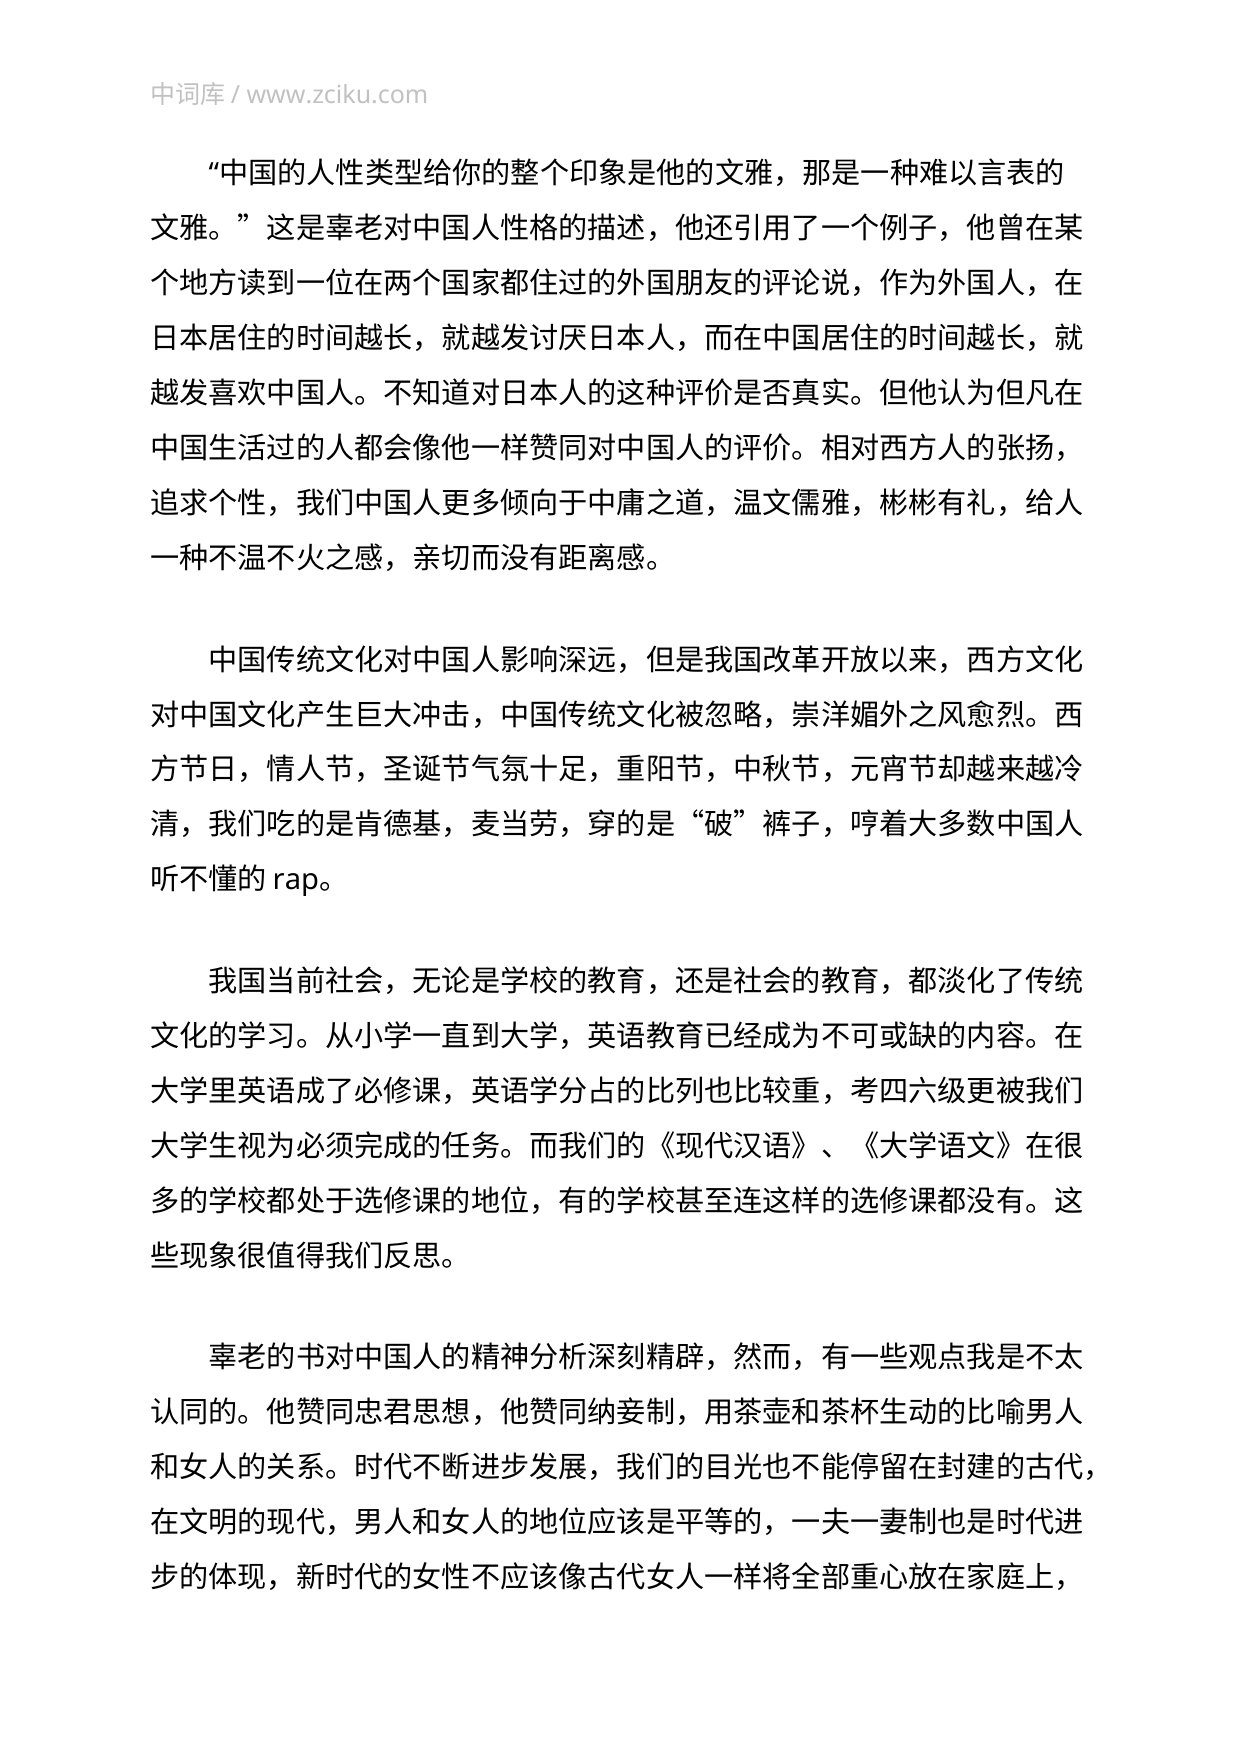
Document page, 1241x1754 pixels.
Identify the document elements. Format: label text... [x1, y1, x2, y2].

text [150, 1334, 1090, 1596]
text “中国的人性类型给你的整个印象是他的文雅，那是一种难以言表的文雅。”这是辜老对中国人性格的描述，他还引用了一个例子，他曾在某个地方读到一位在两个国家都住过的外国朋友的评论说，作为外国人，在日本居住的时间越长，就越发讨厌日本人，而在中国居住的时间越长，就越发喜欢中国人。不知道对日本人的这种评价是否真实。但他认为但凡在中国生活过的人都会像他一样赞同对中国人的评价。相对西方人的张扬，追求个性，我们中国人更多倾向于中庸之道，温文儒雅，彬彬有礼，给人一种不温不火之感，亲切而没有距离感。 [150, 150, 1090, 577]
text 中国传统文化对中国人影响深远，但是我国改革开放以来，西方文化对中国文化产生巨大冲击，中国传统文化被忽略，崇洋媚外之风愈烈。西方节日，情人节，圣诞节气氛十足，重阳节，中秋节，元宵节却越来越冷清，我们吃的是肯德基，麦当劳，穿的是“破”裤子，哼着大多数中国人听不懂的rap。 [150, 636, 1090, 898]
text 我国当前社会，无论是学校的教育，还是社会的教育，都淡化了传统文化的学习。从小学一直到大学，英语教育已经成为不可或缺的内容。在大学里英语成了必修课，英语学分占的比列也比较重，考四六级更被我们大学生视为必须完成的任务。而我们的《现代汉语》、《大学语文》在很多的学校都处于选修课的地位，有的学校甚至连这样的选修课都没有。这些现象很值得我们反思。 [150, 958, 1090, 1274]
